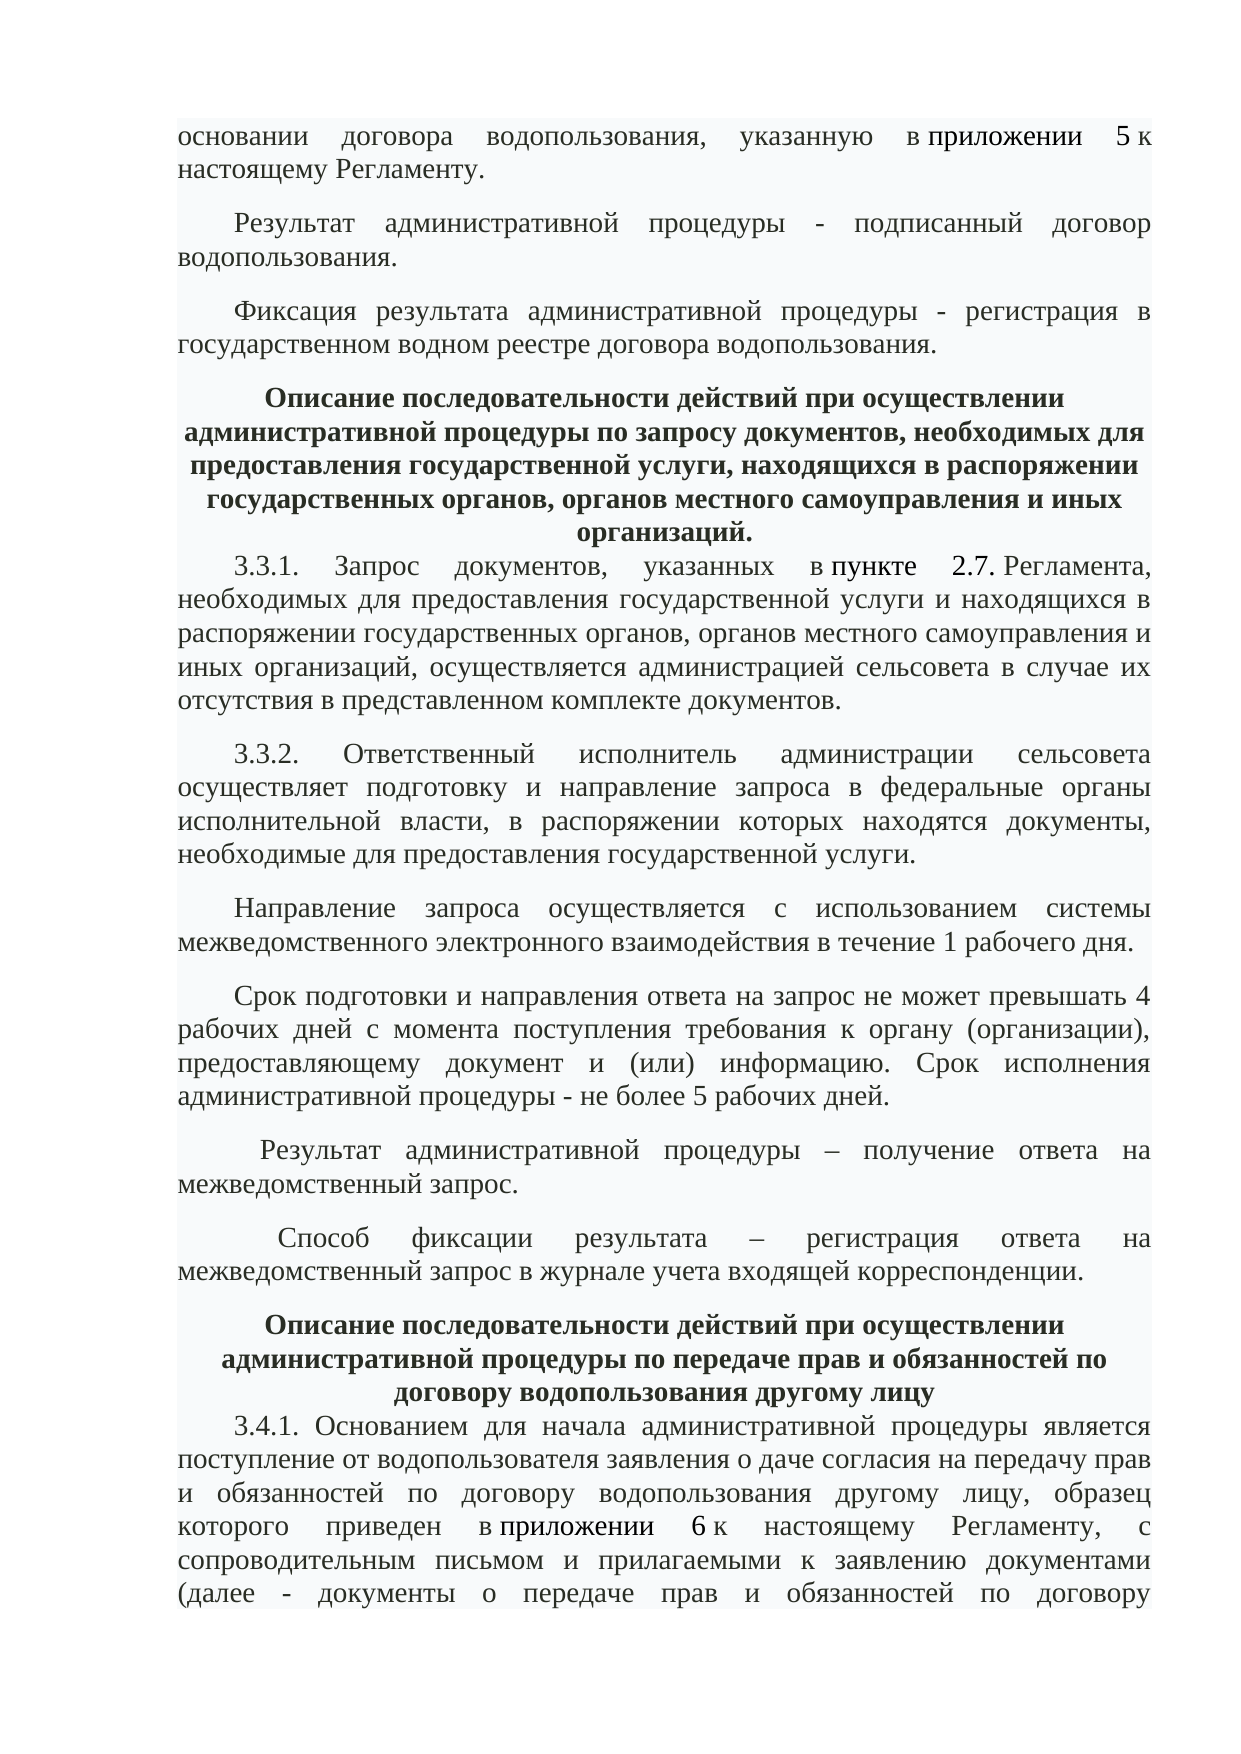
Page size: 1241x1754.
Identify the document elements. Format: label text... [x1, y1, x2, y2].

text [177, 1408, 1152, 1609]
text Срок подготовки и направления ответа на запрос не может превышать 4 рабочих дней с момента поступления требования к органу (организации), предоставляющему документ и (или) информацию. Срок исполнения административной процедуры - не более 5 рабочих дней. [177, 978, 1152, 1112]
text Способ фиксации результата – регистрация ответа на межведомственный запрос в журнале учета входящей корреспонденции. [177, 1220, 1152, 1287]
text 3.3.2. Ответственный исполнитель администрации сельсовета осуществляет подготовку и направление запроса в федеральные органы исполнительной власти, в распоряжении которых находятся документы, необходимые для предоставления государственной услуги. [177, 736, 1152, 870]
text Фиксация результата административной процедуры - регистрация в государственном водном реестре договора водопользования. [177, 293, 1152, 360]
text Направление запроса осуществляется с использованием системы межведомственного электронного взаимодействия в течение 1 рабочего дня. [177, 891, 1152, 958]
text Описание последовательности действий при осуществлении административной процедуры по запросу документов, необходимых для предоставления государственной услуги, находящихся в распоряжении государственных органов, органов местного самоуправления и иных организаций. [177, 380, 1152, 548]
text Описание последовательности действий при осуществлении административной процедуры по передаче прав и обязанностей по договору водопользования другому лицу [177, 1307, 1152, 1408]
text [177, 118, 1152, 185]
text Результат административной процедуры – получение ответа на межведомственный запрос. [177, 1132, 1152, 1199]
text Результат административной процедуры - подписанный договор водопользования. [177, 206, 1152, 273]
text 3.3.1. Запрос документов, указанных в пункте 2.7. Регламента, необходимых для предоставления государственной услуги и находящихся в распоряжении государственных органов, органов местного самоуправления и иных организаций, осуществляется администрацией сельсовета в случае их отсутствия в представленном комплекте документов. [177, 548, 1152, 716]
